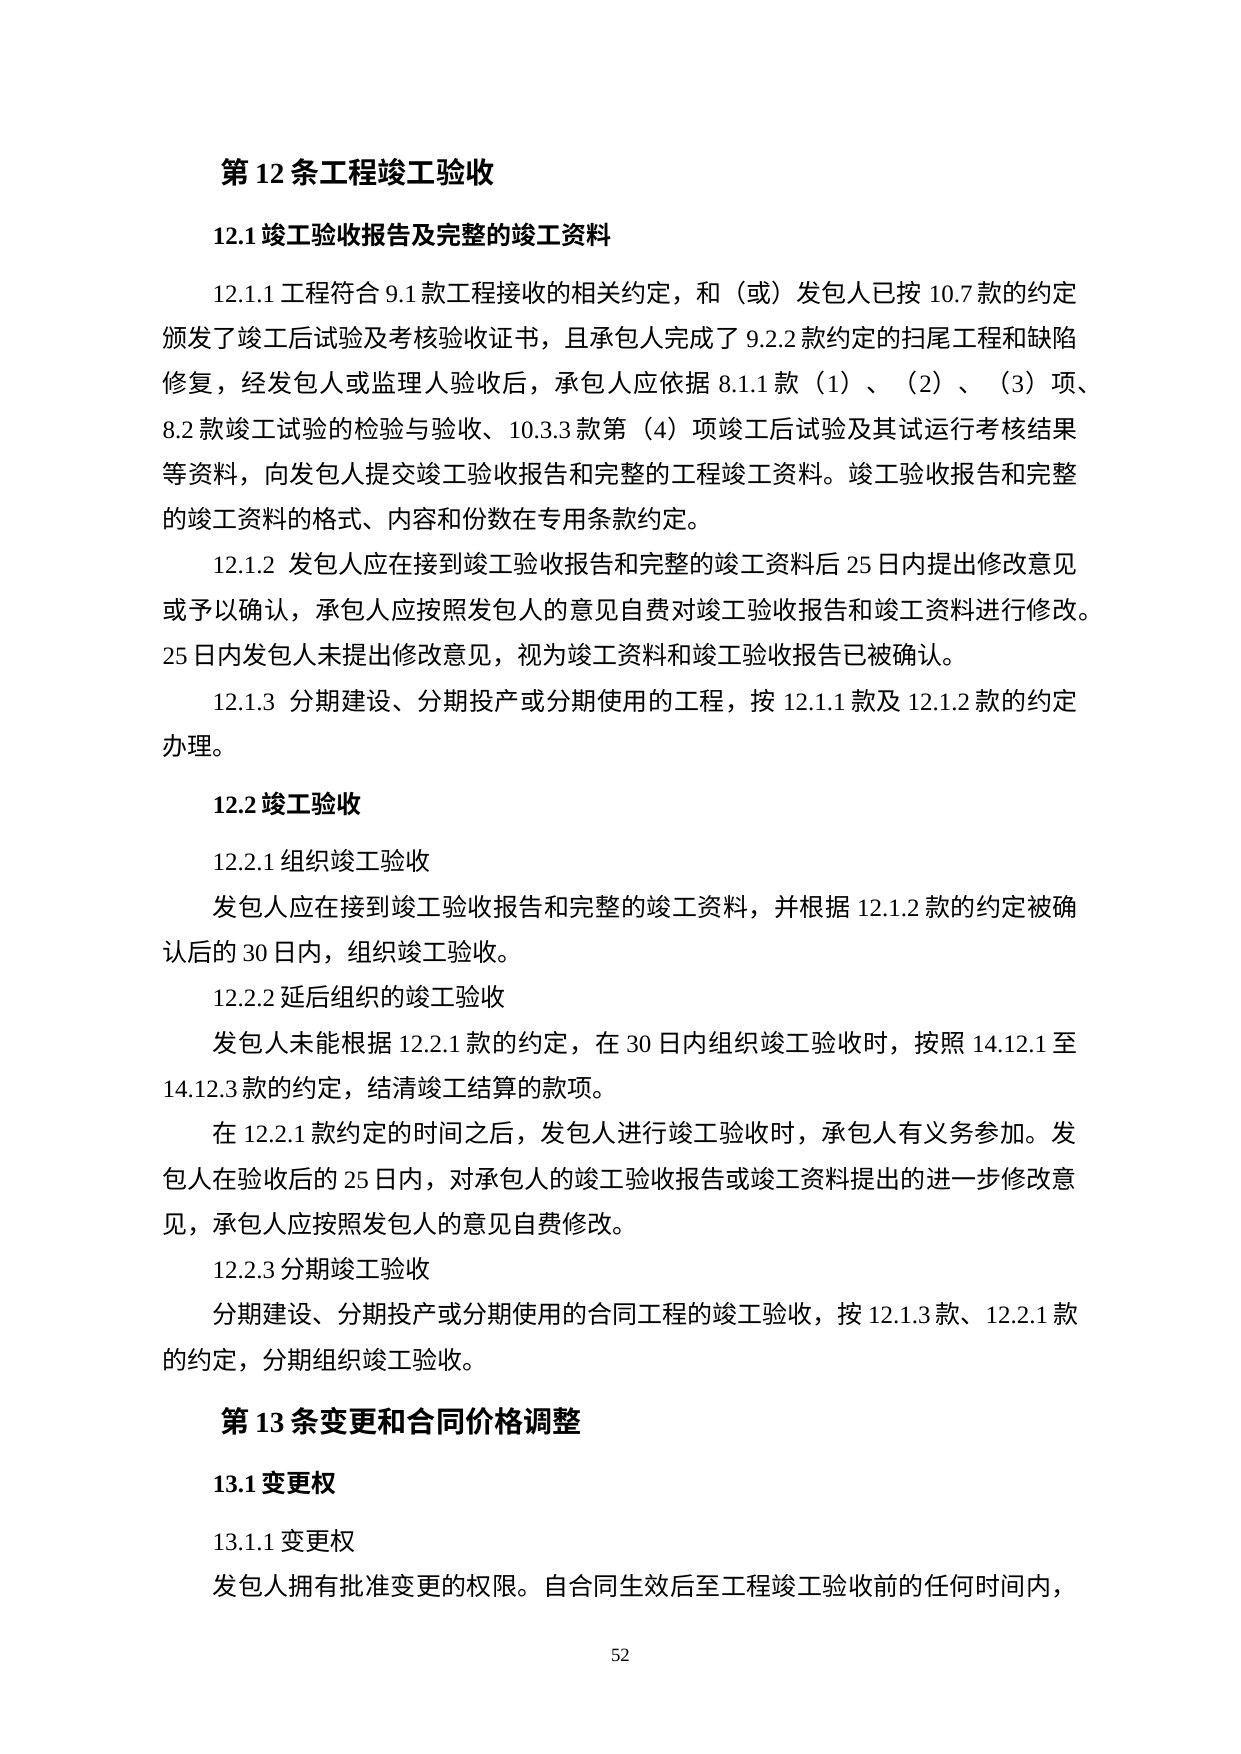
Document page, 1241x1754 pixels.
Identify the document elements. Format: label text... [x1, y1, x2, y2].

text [162, 1567, 1078, 1603]
text 第12条工程竣工验收 [162, 150, 1078, 192]
text 12.2.3分期竣工验收 [162, 1250, 1078, 1286]
text 13.1变更权 [162, 1463, 1078, 1500]
text 12.2.2延后组织的竣工验收 [162, 978, 1078, 1014]
text 12.2竣工验收 [162, 784, 1078, 820]
text 12.1.1工程符合9.1款工程接收的相关约定，和（或）发包人已按10.7款的约定颁发了竣工后试验及考核验收证书，且承包人完成了9.2.2款约定的扫尾工程和缺陷修复，经发包人或监理人验收后，承包人应依据8.1.1款（1）、（2）、（3）项、8.2款竣工试验的检验与验收、10.3.3款第（4）项竣工后试验及其试运行考核结果等资料，向发包人提交竣工验收报告和完整的工程竣工资料。竣工验收报告和完整的竣工资料的格式、内容和份数在专用条款约定。 [162, 273, 1078, 536]
text 12.1竣工验收报告及完整的竣工资料 [162, 215, 1078, 252]
text 在12.2.1款约定的时间之后，发包人进行竣工验收时，承包人有义务参加。发包人在验收后的25日内，对承包人的竣工验收报告或竣工资料提出的进一步修改意见，承包人应按照发包人的意见自费修改。 [162, 1114, 1078, 1241]
text 第13条变更和合同价格调整 [162, 1398, 1078, 1440]
text 发包人未能根据12.2.1款的约定，在30日内组织竣工验收时，按照14.12.1至14.12.3款的约定，结清竣工结算的款项。 [162, 1023, 1078, 1105]
text 分期建设、分期投产或分期使用的合同工程的竣工验收，按12.1.3款、12.2.1款的约定，分期组织竣工验收。 [162, 1295, 1078, 1377]
text 12.1.3 分期建设、分期投产或分期使用的工程，按12.1.1款及12.1.2款的约定办理。 [162, 681, 1078, 762]
text 12.1.2 发包人应在接到竣工验收报告和完整的竣工资料后25日内提出修改意见或予以确认，承包人应按照发包人的意见自费对竣工验收报告和竣工资料进行修改。25日内发包人未提出修改意见，视为竣工资料和竣工验收报告已被确认。 [162, 545, 1078, 672]
text 12.2.1组织竣工验收 [162, 842, 1078, 878]
text 发包人应在接到竣工验收报告和完整的竣工资料，并根据12.1.2款的约定被确认后的30日内，组织竣工验收。 [162, 887, 1078, 969]
text 13.1.1变更权 [162, 1521, 1078, 1557]
